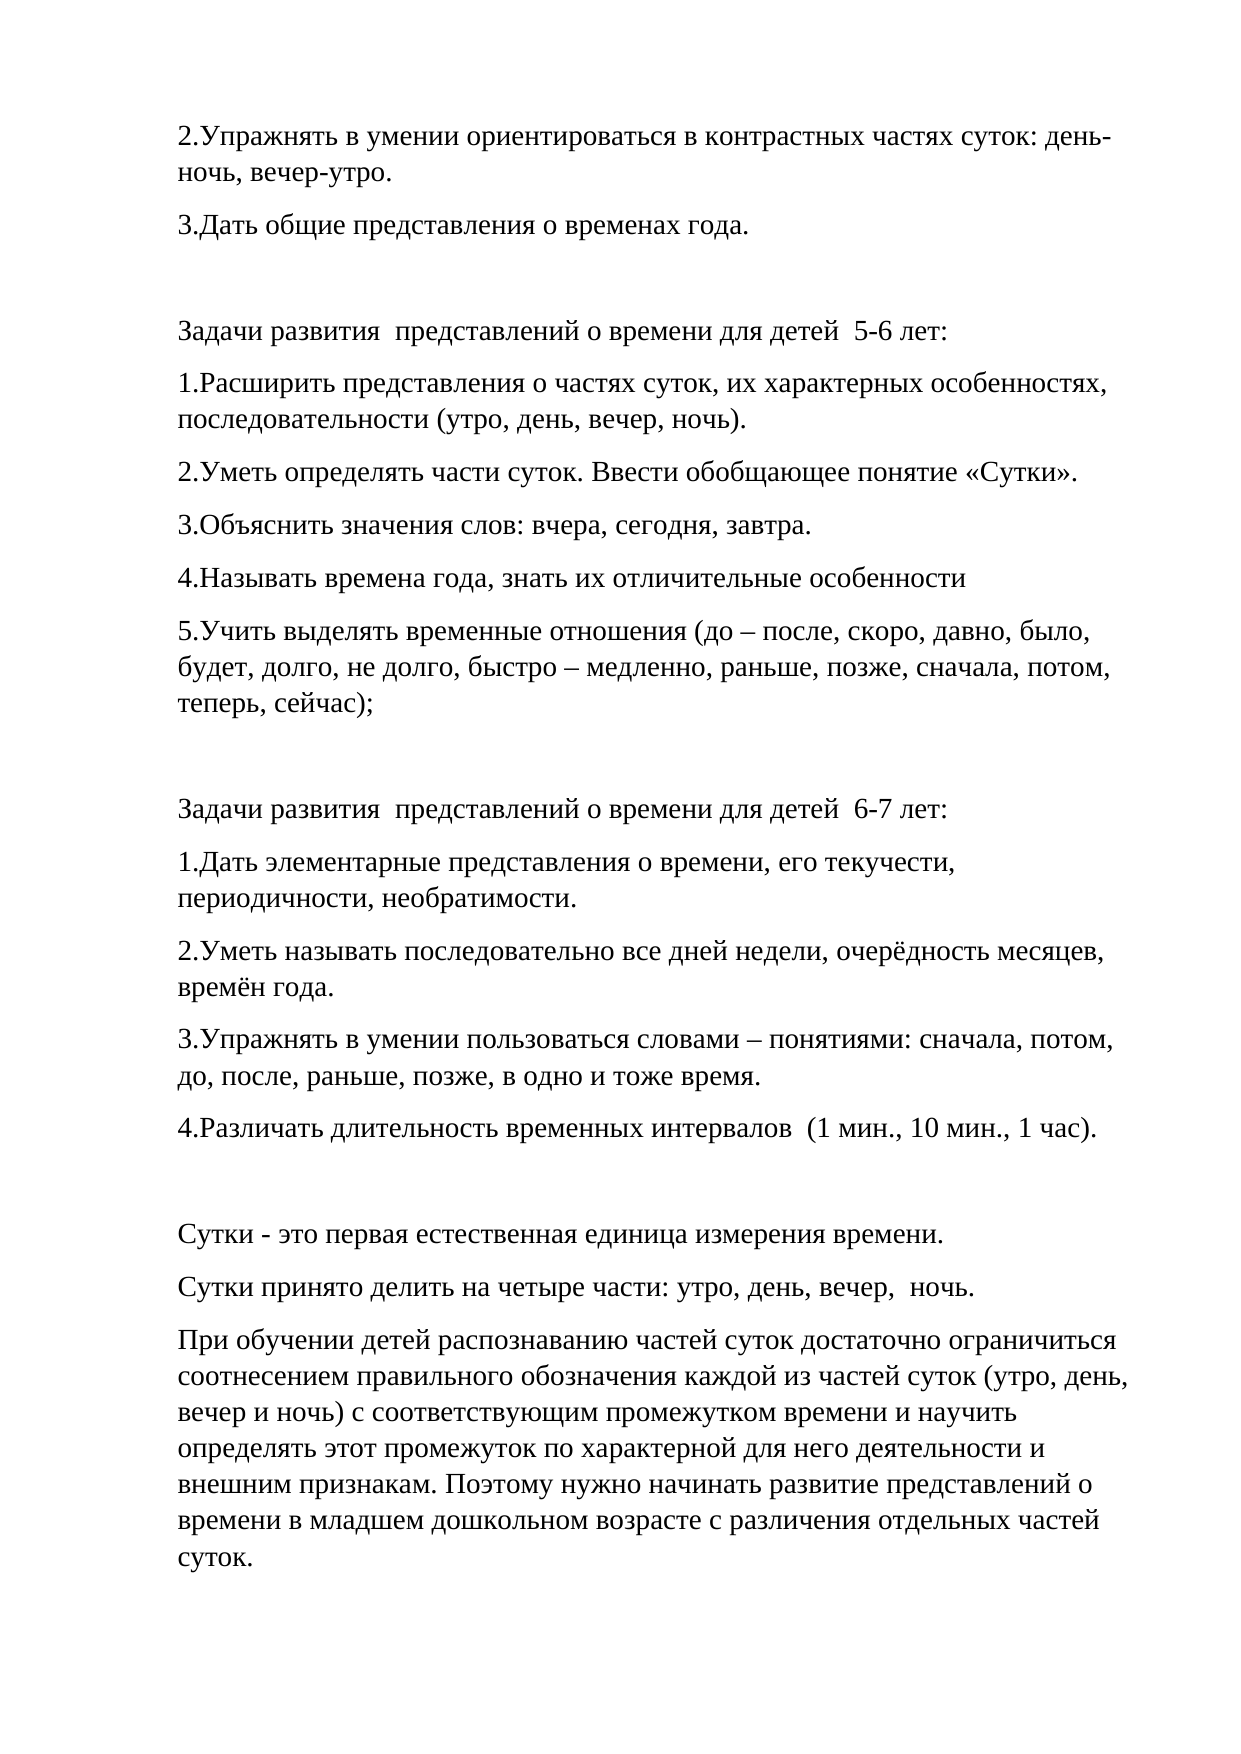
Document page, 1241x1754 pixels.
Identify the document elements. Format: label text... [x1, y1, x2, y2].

text 1.Расширить представления о частях суток, их характерных особенностях, последовательности (утро, день, вечер, ночь). [177, 366, 1152, 435]
text 3.Упражнять в умении пользоваться словами – понятиями: сначала, потом, до, после, раньше, позже, в одно и тоже время. [177, 1022, 1152, 1091]
text 3.Объяснить значения слов: вчера, сегодня, завтра. [177, 507, 1152, 541]
text Задачи развития представлений о времени для детей 5-6 лет: [177, 313, 1152, 346]
text 2.Уметь определять части суток. Ввести обобщающее понятие «Сутки». [177, 454, 1152, 488]
text 1.Дать элементарные представления о времени, его текучести, периодичности, необратимости. [177, 844, 1152, 913]
text 2.Упражнять в умении ориентироваться в контрастных частях суток: день-ночь, вечер-утро. [177, 118, 1152, 188]
text 5.Учить выделять временные отношения (до – после, скоро, давно, было, будет, долго, не долго, быстро – медленно, раньше, позже, сначала, потом, теперь, сейчас); [177, 613, 1152, 719]
text 3.Дать общие представления о временах года. [177, 207, 1152, 241]
text При обучении детей распознаванию частей суток достаточно ограничиться соотнесением правильного обозначения каждой из частей суток (утро, день, вечер и ночь) с соответствующим промежутком времени и научить определять этот промежуток по характерной для него деятельности и внешним признакам. Поэтому нужно начинать развитие представлений о времени в младшем дошкольном возрасте с различения отдельных частей суток. [177, 1322, 1152, 1572]
text 4.Различать длительность временных интервалов (1 мин., 10 мин., 1 час). [177, 1111, 1152, 1144]
text Сутки - это первая естественная единица измерения времени. [177, 1216, 1152, 1250]
text 4.Называть времена года, знать их отличительные особенности [177, 560, 1152, 594]
text Сутки принято делить на четыре части: утро, день, вечер, ночь. [177, 1269, 1152, 1302]
text Задачи развития представлений о времени для детей 6-7 лет: [177, 791, 1152, 824]
text 2.Уметь называть последовательно все дней недели, очерёдность месяцев, времён года. [177, 933, 1152, 1002]
